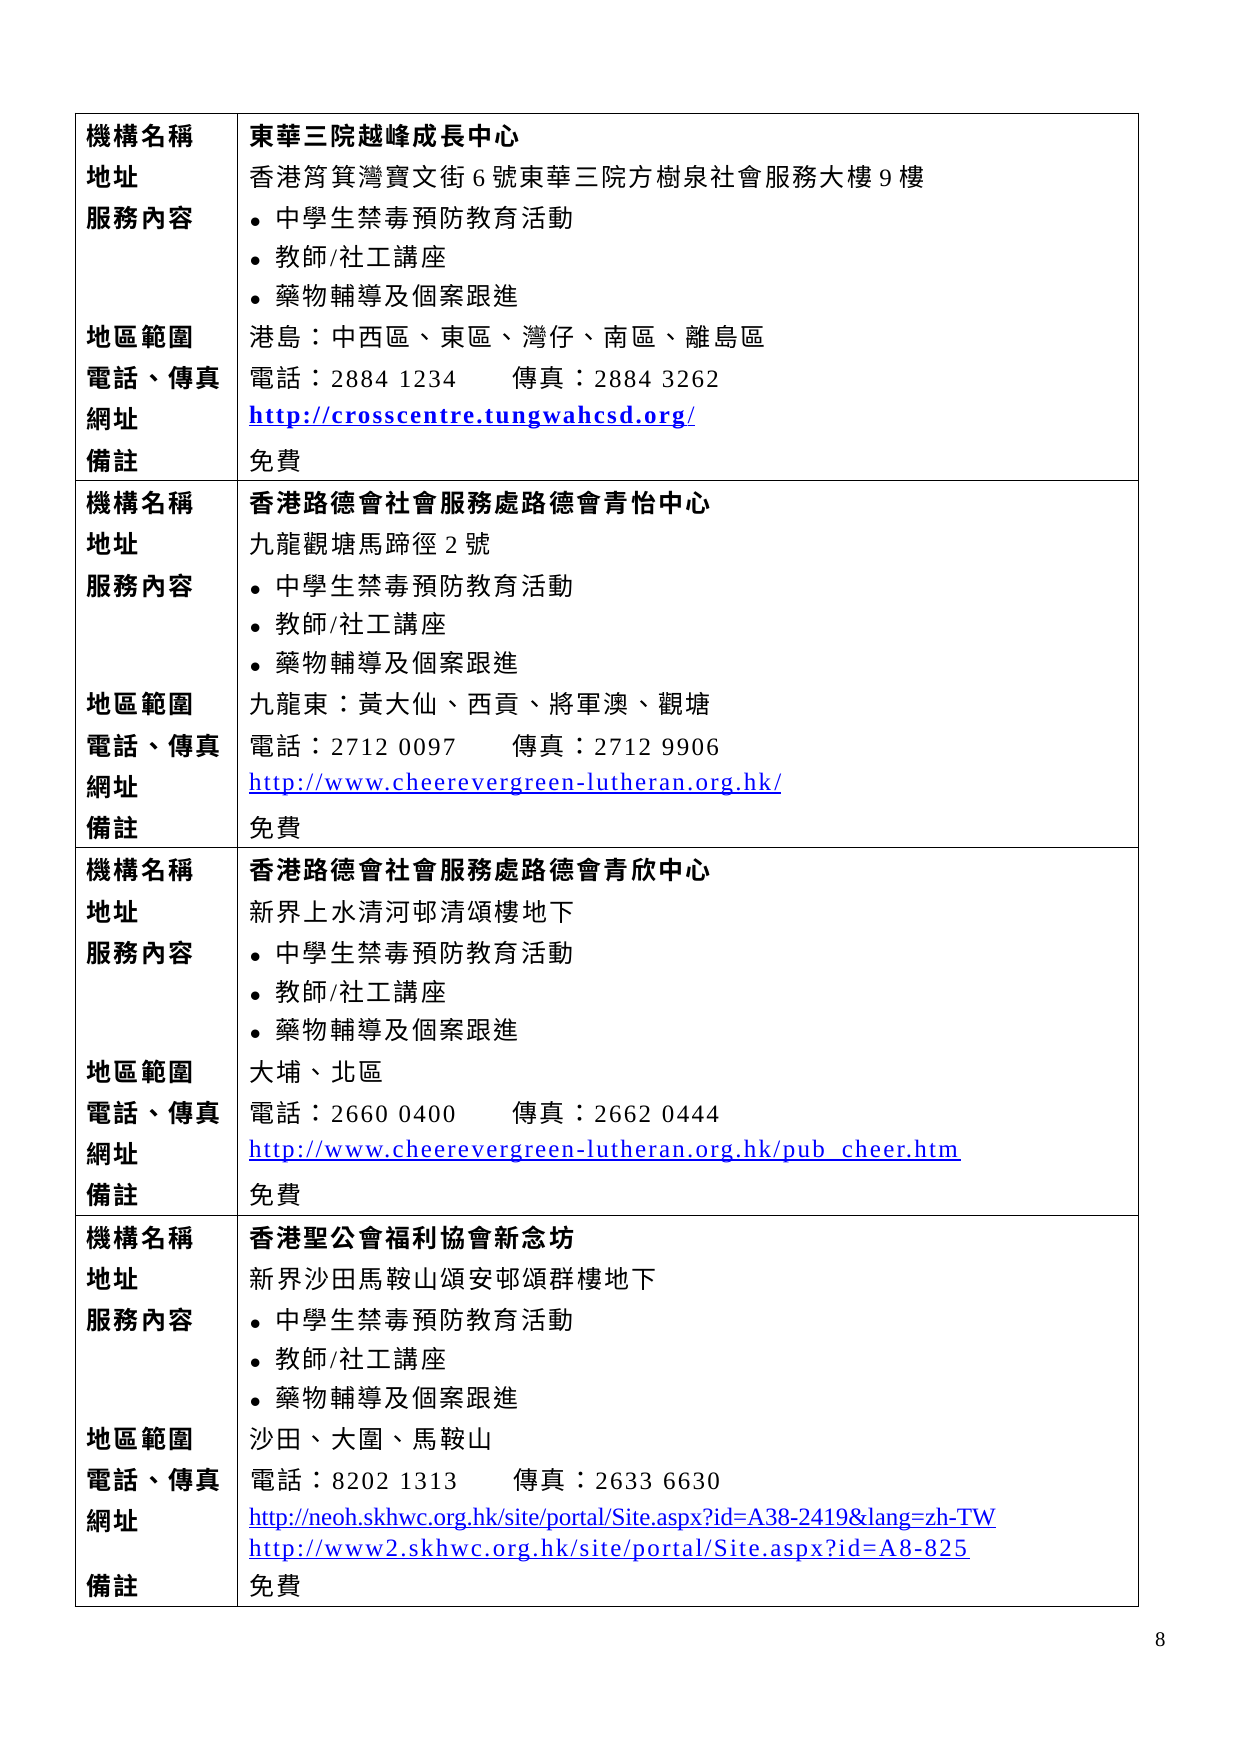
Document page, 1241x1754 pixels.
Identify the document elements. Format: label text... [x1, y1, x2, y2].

table_cell 地區範圍 [76, 1050, 237, 1091]
table_cell 服務內容 [76, 1298, 237, 1417]
table_cell 免費 [238, 1564, 1138, 1606]
table_cell 電話、傳真 [76, 724, 237, 765]
table_cell 電話、傳真 [76, 1091, 237, 1132]
table_cell 地址 [76, 522, 237, 563]
table_cell 大埔、北區 [238, 1050, 1138, 1091]
table_cell http://www.cheerevergreen-lutheran.org.hk/pub_cheer.htm [238, 1132, 1138, 1173]
table_cell 香港筲箕灣寶文街6號東華三院方樹泉社會服務大樓9樓 [238, 155, 1138, 196]
table_cell 中學生禁毒預防教育活動 教師/社工講座 藥物輔導及個案跟進 [238, 931, 1138, 1049]
table_cell 免費 [238, 1173, 1138, 1214]
table_cell 服務內容 [76, 564, 237, 682]
table_header 機構名稱 [76, 114, 237, 155]
table_header 東華三院越峰成長中心 [238, 114, 1138, 155]
table_cell 電話：2712 0097 傳真：2712 9906 [238, 724, 1138, 765]
table_cell 備註 [76, 1173, 237, 1214]
table_cell 九龍觀塘馬蹄徑2號 [238, 522, 1138, 563]
table_cell http://www.cheerevergreen-lutheran.org.hk/ [238, 765, 1138, 806]
table_cell 地區範圍 [76, 315, 237, 356]
table_cell 地區範圍 [76, 682, 237, 723]
table_cell 香港路德會社會服務處路德會青欣中心 [238, 848, 1138, 889]
table_cell 電話：2884 1234 傳真：2884 3262 [238, 356, 1138, 397]
table_cell 地址 [76, 155, 237, 196]
table_cell 沙田、大圍、馬鞍山 [238, 1417, 1138, 1458]
table_cell 中學生禁毒預防教育活動 教師/社工講座 藥物輔導及個案跟進 [238, 564, 1138, 682]
table_cell 電話、傳真 [76, 1458, 237, 1499]
table_cell 免費 [238, 806, 1138, 847]
table_cell 電話、傳真 [76, 356, 237, 397]
table_cell 備註 [76, 1564, 237, 1606]
table_cell 機構名稱 [76, 481, 237, 522]
table_cell 機構名稱 [76, 1216, 237, 1257]
table_cell 網址 [76, 398, 237, 439]
table_cell 備註 [76, 806, 237, 847]
table_cell 地址 [76, 1257, 237, 1298]
table_cell 網址 [76, 765, 237, 806]
table_cell 港島：中西區、東區、灣仔、南區、離島區 [238, 315, 1138, 356]
table_cell 網址 [76, 1499, 237, 1564]
table_cell 服務內容 [76, 196, 237, 315]
table_cell 電話：2660 0400 傳真：2662 0444 [238, 1091, 1138, 1132]
table_cell 機構名稱 [76, 848, 237, 889]
table_cell 網址 [76, 1132, 237, 1173]
table_cell 地址 [76, 890, 237, 931]
table_cell 地區範圍 [76, 1417, 237, 1458]
table_cell 免費 [238, 439, 1138, 480]
table_cell 電話：8202 1313 傳真：2633 6630 [238, 1458, 1138, 1499]
table_cell 香港聖公會福利協會新念坊 [238, 1216, 1138, 1257]
table_cell 香港路德會社會服務處路德會青怡中心 [238, 481, 1138, 522]
table_cell 服務內容 [76, 931, 237, 1049]
table_cell 新界上水清河邨清頌樓地下 [238, 890, 1138, 931]
table_cell 新界沙田馬鞍山頌安邨頌群樓地下 [238, 1257, 1138, 1298]
table_cell 中學生禁毒預防教育活動 教師/社工講座 藥物輔導及個案跟進 [238, 196, 1138, 315]
table_cell 九龍東：黃大仙、西貢、將軍澳、觀塘 [238, 682, 1138, 723]
table_cell http://crosscentre.tungwahcsd.org/ [238, 398, 1138, 439]
table_cell 中學生禁毒預防教育活動 教師/社工講座 藥物輔導及個案跟進 [238, 1298, 1138, 1417]
table_cell http://neoh.skhwc.org.hk/site/portal/Site.aspx?id=A38-2419&lang=zh-TW http://www2.skhwc.org.hk/site/portal/Site.aspx?id=A8-825 [238, 1499, 1138, 1564]
table_cell 備註 [76, 439, 237, 480]
